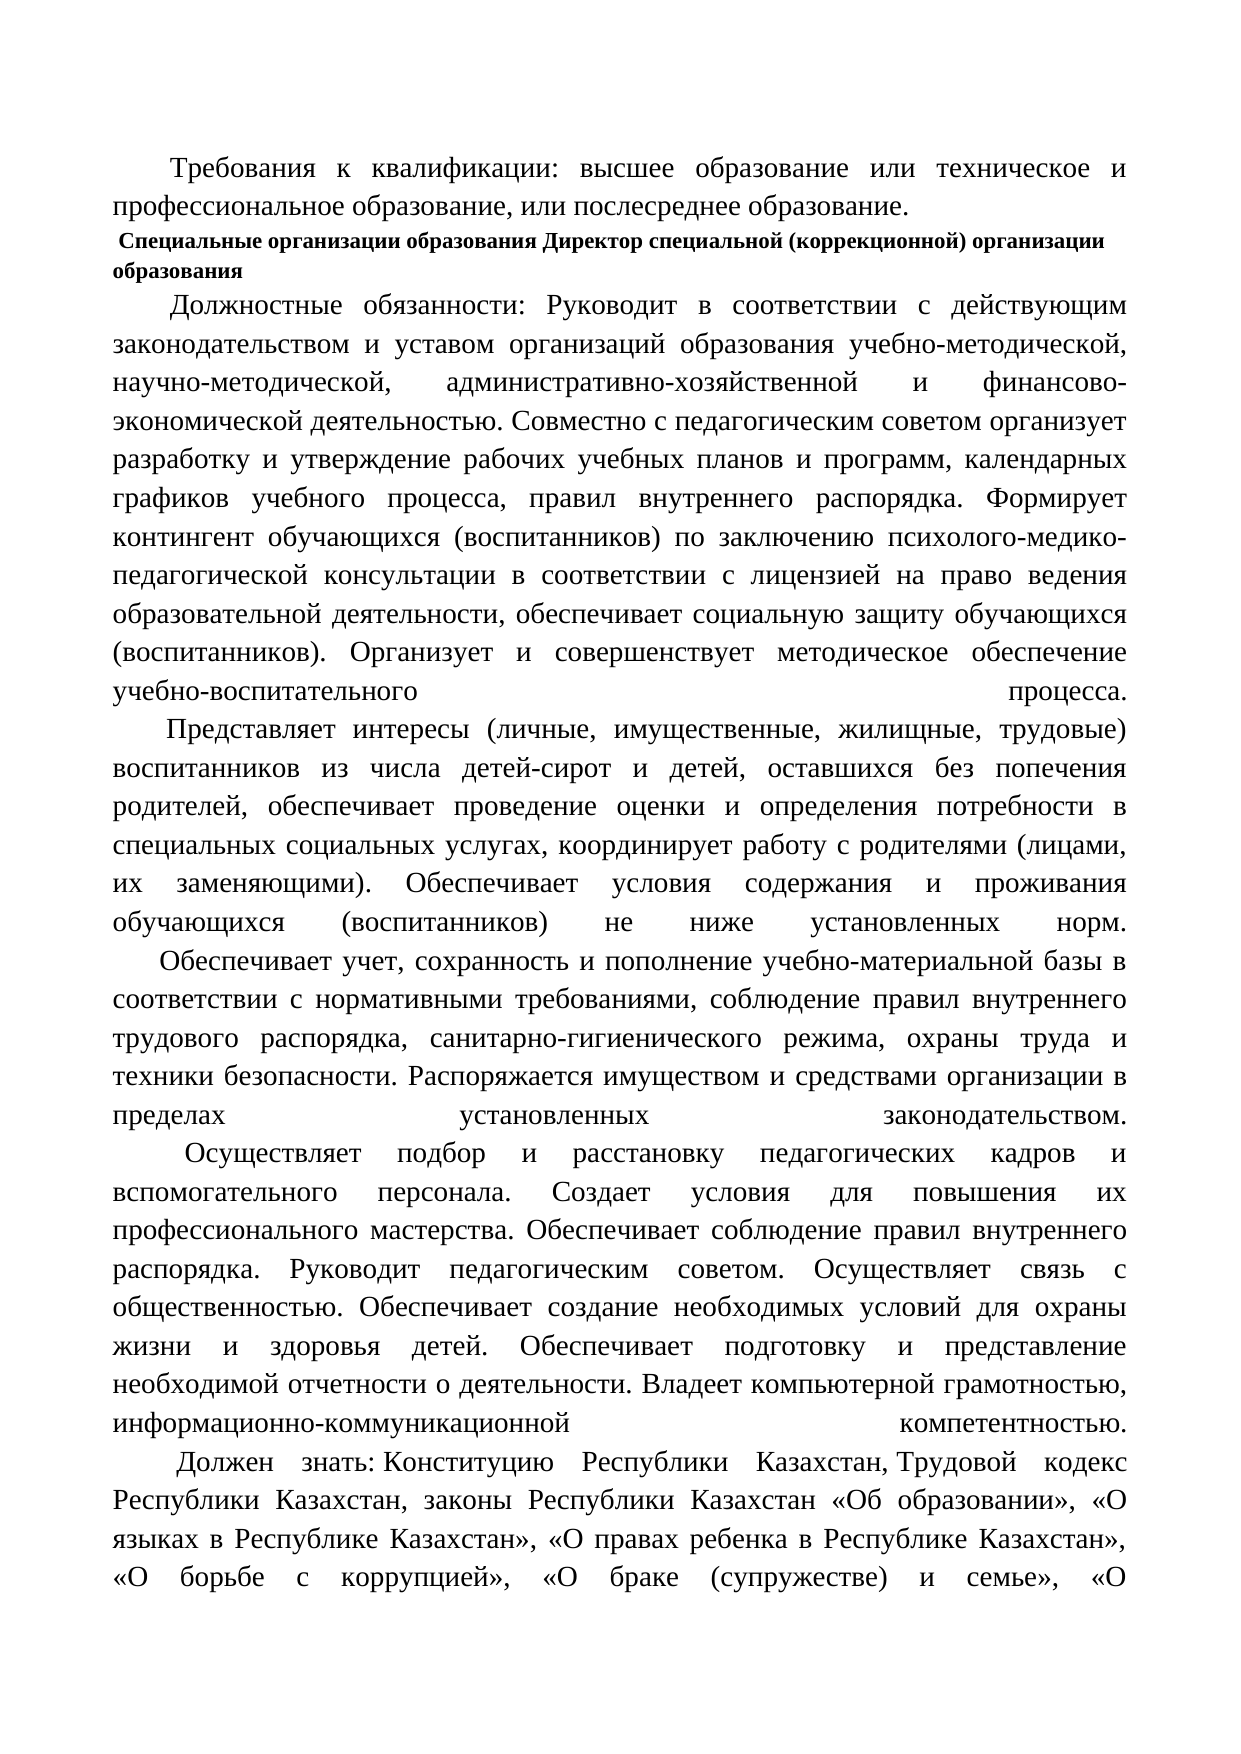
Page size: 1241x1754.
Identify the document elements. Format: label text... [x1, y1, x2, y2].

text Специальные организации образования Директор специальной (коррекционной) организации образования [112, 227, 1128, 284]
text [112, 150, 1128, 222]
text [112, 287, 1128, 1593]
